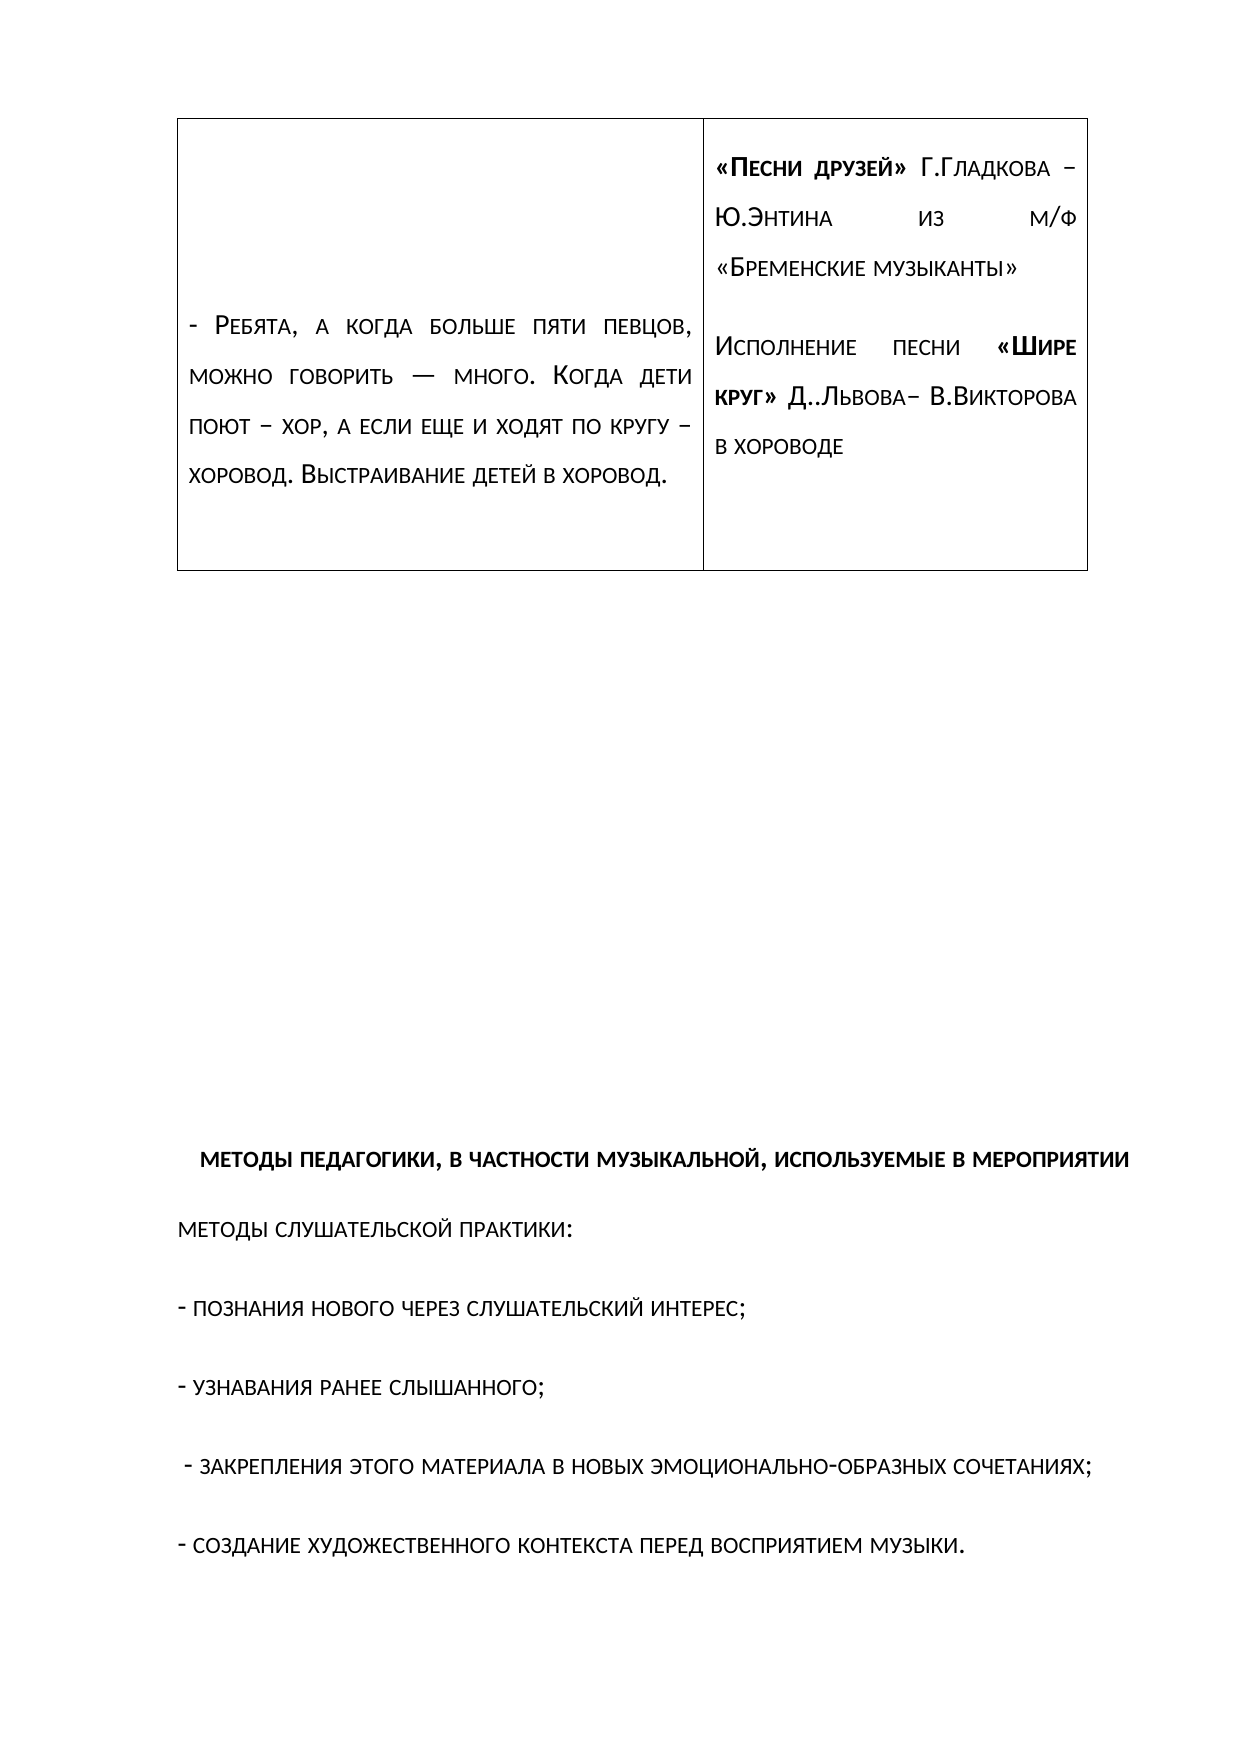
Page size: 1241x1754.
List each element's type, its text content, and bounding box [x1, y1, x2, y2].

text - познания нового через слушательский интерес; [177, 1288, 1152, 1324]
text методы педагогики, в частности музыкальной, используемые в мероприятии [177, 1139, 1152, 1175]
text методы слушательской практики: [177, 1209, 1152, 1245]
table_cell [704, 119, 1087, 570]
text - создание художественного контекста перед восприятием музыки. [177, 1525, 1152, 1561]
text - узнавания ранее слышанного; [177, 1367, 1152, 1403]
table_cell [178, 119, 703, 570]
text - закрепления этого материала в новых эмоционально-образных сочетаниях; [177, 1446, 1152, 1482]
